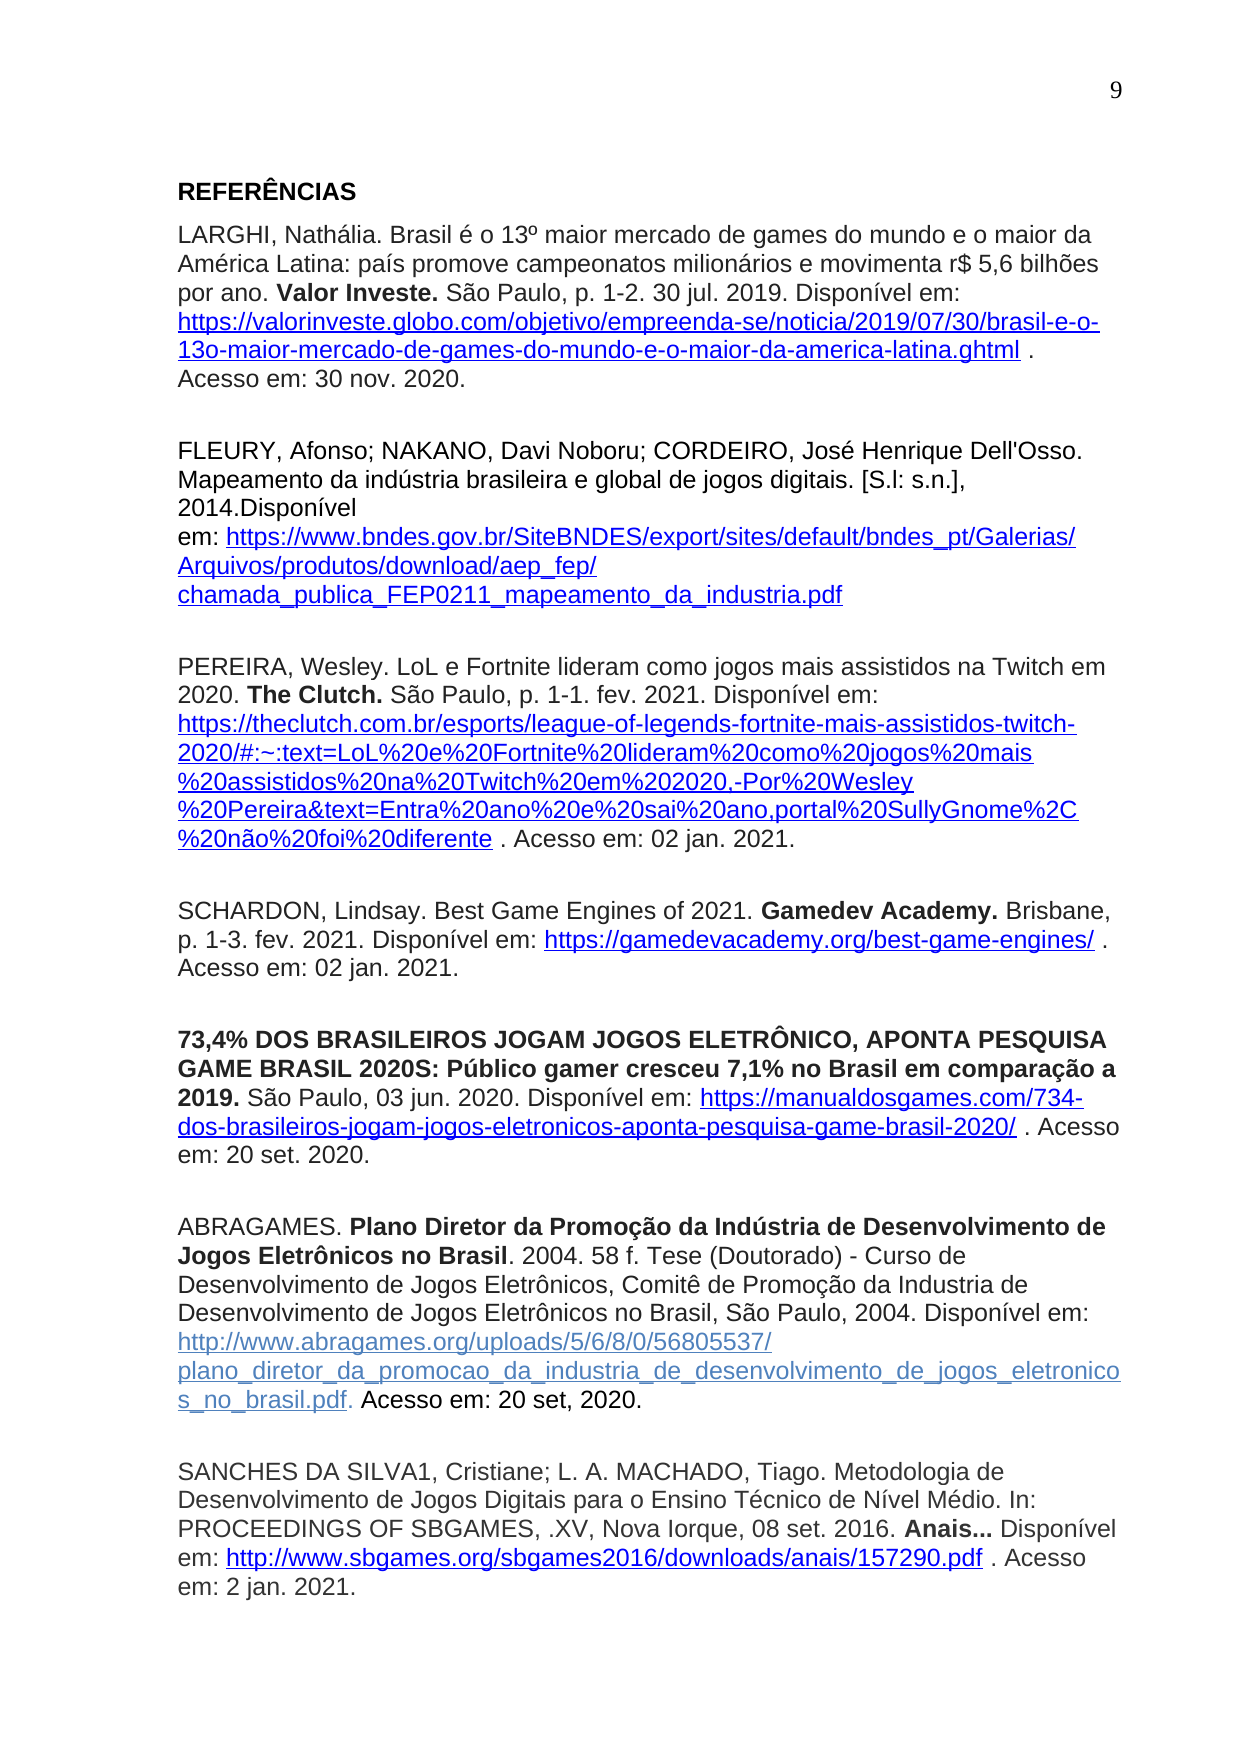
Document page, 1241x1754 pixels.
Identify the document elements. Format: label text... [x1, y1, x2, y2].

text ABRAGAMES. Plano Diretor da Promoção da Indústria de Desenvolvimento de Jogos Eletrônicos no Brasil. 2004. 58 f. Tese (Doutorado) - Curso de Desenvolvimento de Jogos Eletrônicos, Comitê de Promoção da Industria de Desenvolvimento de Jogos Eletrônicos no Brasil, São Paulo, 2004. Disponível em: [177, 1212, 1122, 1327]
subtitle REFERÊNCIAS [177, 177, 1122, 206]
text SANCHES DA SILVA1, Cristiane; L. A. MACHADO, Tiago. Metodologia de Desenvolvimento de Jogos Digitais para o Ensino Técnico de Nível Médio. In: PROCEEDINGS OF SBGAMES, .XV, Nova Iorque, 08 set. 2016. Anais... Disponível em: http://www.sbgames.org/sbgames2016/downloads/anais/157290.pdf . Acesso em: 2 jan. 2021. [356, 1457, 1122, 1600]
text SCHARDON, Lindsay. Best Game Engines of 2021. Gamedev Academy. Brisbane, p. 1-3. fev. 2021. Disponível em: https://gamedevacademy.org/best-game-engines/ . Acesso em: 02 jan. 2021. [177, 896, 1122, 982]
text LARGHI, Nathália. Brasil é o 13º maior mercado de games do mundo e o maior da América Latina: país promove campeonatos milionários e movimenta r$ 5,6 bilhões por ano. Valor Investe. São Paulo, p. 1-2. 30 jul. 2019. Disponível em: https://valorinveste.globo.com/objetivo/empreenda-se/noticia/2019/07/30/brasil-e-o-13o-maior-mercado-de-games-do-mundo-e-o-maior-da-america-latina.ghtml . Acesso em: 30 nov. 2020. [466, 220, 1122, 393]
text 73,4% DOS BRASILEIROS JOGAM JOGOS ELETRÔNICO, APONTA PESQUISA GAME BRASIL 2020S: Público gamer cresceu 7,1% no Brasil em comparação a 2019. São Paulo, 03 jun. 2020. Disponível em: https://manualdosgames.com/734-dos-brasileiros-jogam-jogos-eletronicos-aponta-pesquisa-game-brasil-2020/ . Acesso em: 20 set. 2020. [370, 1025, 1122, 1169]
text FLEURY, Afonso; NAKANO, Davi Noboru; CORDEIRO, José Henrique Dell'Osso. Mapeamento da indústria brasileira e global de jogos digitais. [S.l: s.n.], 2014.Disponível em: https://www.bndes.gov.br/SiteBNDES/export/sites/default/bndes_pt/Galerias/Arquivos/produtos/download/aep_fep/chamada_publica_FEP0211_mapeamento_da_industria.pdf [177, 436, 1122, 608]
text PEREIRA, Wesley. LoL e Fortnite lideram como jogos mais assistidos na Twitch em 2020. The Clutch. São Paulo, p. 1-1. fev. 2021. Disponível em: https://theclutch.com.br/esports/league-of-legends-fortnite-mais-assistidos-twitch-2020/#:~:text=LoL%20e%20Fortnite%20lideram%20como%20jogos%20mais%20assistidos%20na%20Twitch%20em%202020,-Por%20Wesley%20Pereira&text=Entra%20ano%20e%20sai%20ano,portal%20SullyGnome%2C%20não%20foi%20diferente . Acesso em: 02 jan. 2021. [796, 652, 1122, 853]
text http://www.abragames.org/uploads/5/6/8/0/56805537/plano_diretor_da_promocao_da_industria_de_desenvolvimento_de_jogos_eletronicos_no_brasil.pdf. Acesso em: 20 set, 2020. [643, 1327, 1122, 1413]
